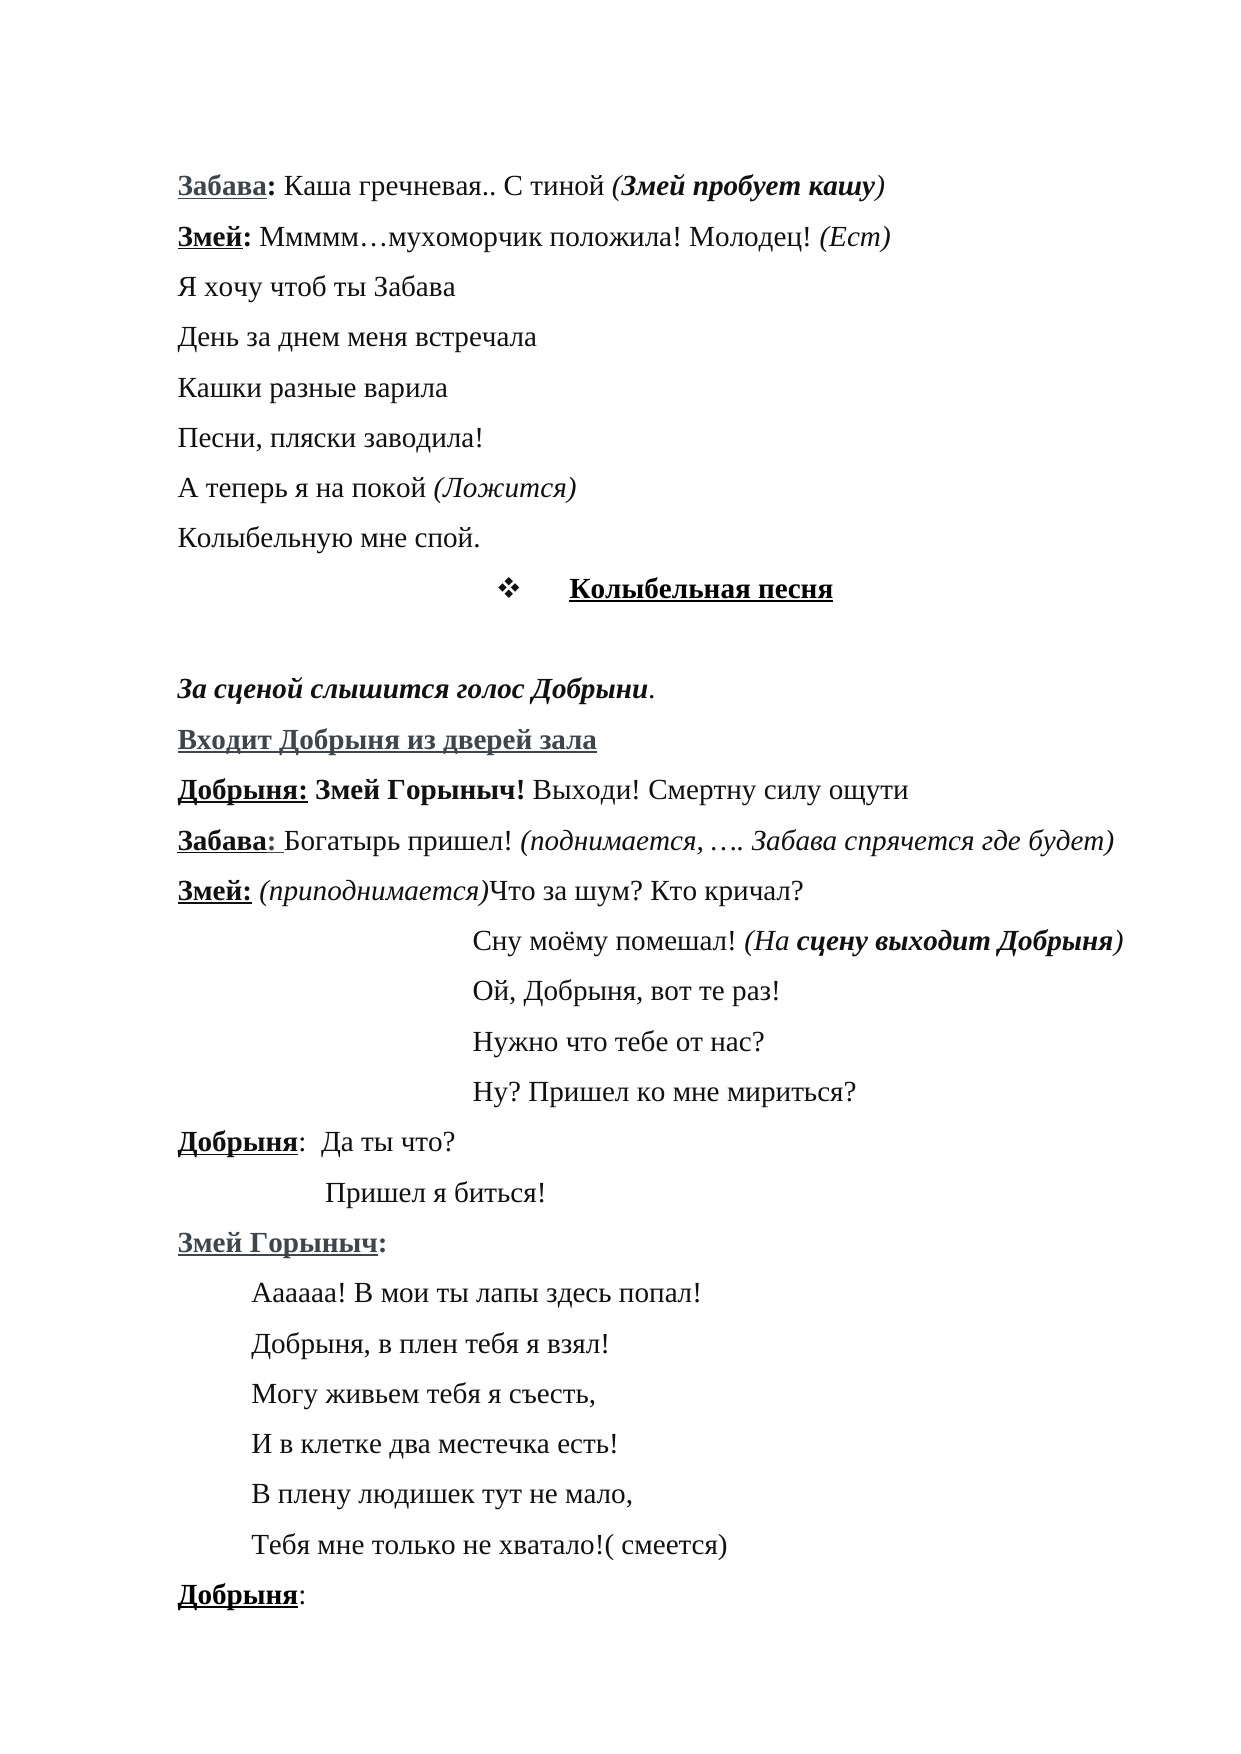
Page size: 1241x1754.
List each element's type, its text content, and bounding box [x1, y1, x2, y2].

text Забава: Каша гречневая.. С тиной (Змей пробует кашу) [177, 168, 1152, 202]
text Змей: (приподнимается)Что за шум? Кто кричал? [177, 873, 1152, 906]
text Пришел я биться! [177, 1175, 1152, 1208]
text Могу живьем тебя я съесть, [177, 1376, 1152, 1409]
text Змей: Ммммм…мухоморчик положила! Молодец! (Ест) [177, 219, 1152, 252]
text Песни, пляски заводила! [177, 420, 1152, 453]
text Добрыня, в плен тебя я взял! [177, 1326, 1152, 1359]
text Ну? Пришел ко мне мириться? [398, 1074, 1152, 1108]
text А теперь я на покой (Ложится) [177, 470, 1152, 504]
text Кашки разные варила [177, 370, 1152, 403]
text День за днем меня встречала [177, 319, 1152, 353]
text Сну моёму помешал! (На сцену выходит Добрыня) [398, 923, 1152, 957]
text Добрыня: Змей Горыныч! Выходи! Смертну силу ощути [177, 772, 1152, 806]
text Нужно что тебе от нас? [472, 1024, 1152, 1057]
text Я хочу чтоб ты Забава [177, 269, 1152, 303]
list Колыбельная песня [177, 571, 1152, 604]
text И в клетке два местечка есть! [177, 1426, 1152, 1460]
text Забава: Богатырь пришел! (поднимается, …. Забава спрячется где будет) [177, 823, 1152, 856]
text Змей Горыныч: [177, 1225, 1152, 1259]
text За сценой слышится голос Добрыни. [177, 672, 1152, 705]
text Добрыня: Да ты что? [177, 1124, 1152, 1158]
text Тебя мне только не хватало!( смеется) [177, 1527, 1152, 1561]
text В плену людишек тут не мало, [177, 1477, 1152, 1510]
text Колыбельную мне спой. [177, 521, 1152, 554]
text Ой, Добрыня, вот те раз! [398, 973, 1152, 1007]
text Аааааа! В мои ты лапы здесь попал! [177, 1275, 1152, 1309]
text Входит Добрыня из дверей зала [177, 722, 1152, 756]
text Добрыня: [177, 1577, 1152, 1611]
